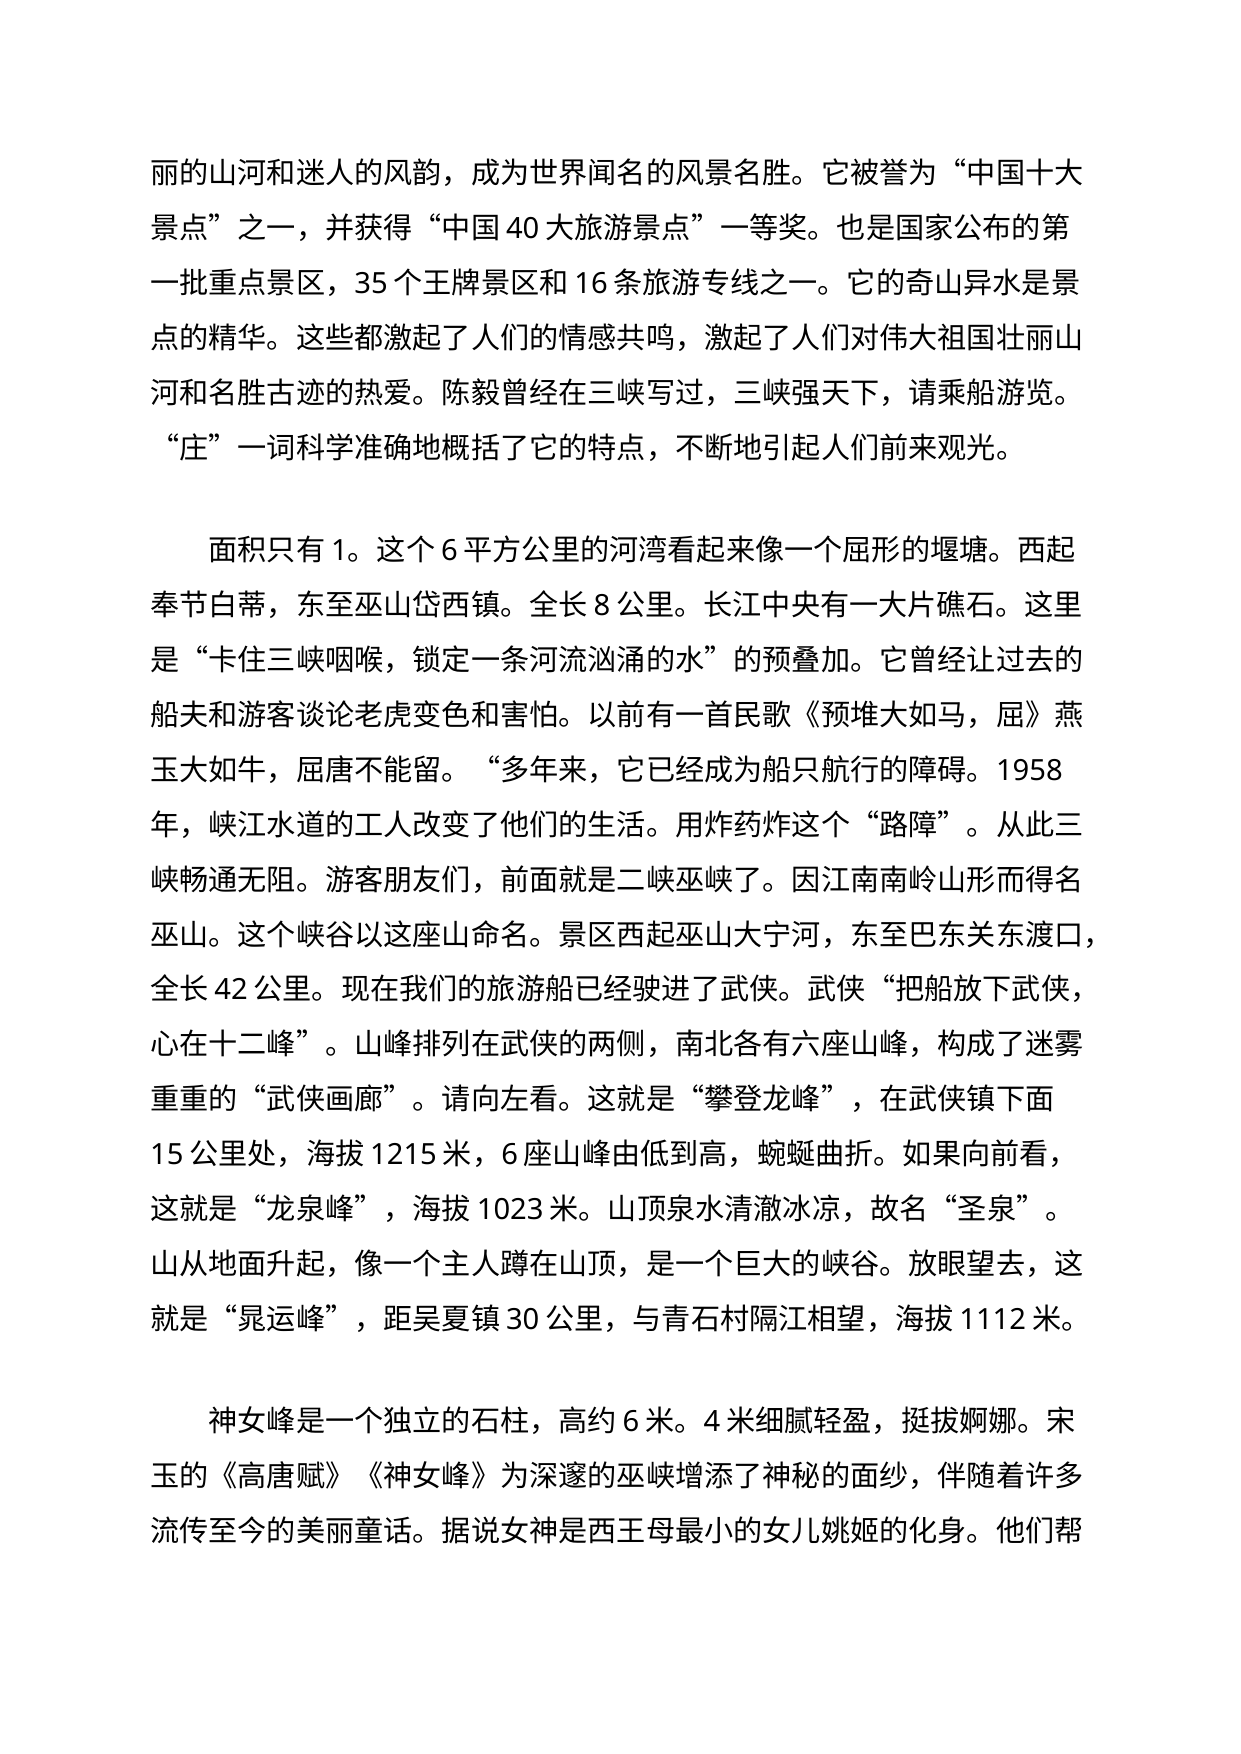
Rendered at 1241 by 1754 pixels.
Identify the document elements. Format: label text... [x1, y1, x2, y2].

text 面积只有1。这个6平方公里的河湾看起来像一个屈形的堰塘。西起奉节白蒂，东至巫山岱西镇。全长8公里。长江中央有一大片礁石。这里是“卡住三峡咽喉，锁定一条河流汹涌的水”的预叠加。它曾经让过去的船夫和游客谈论老虎变色和害怕。以前有一首民歌《预堆大如马，屈》燕玉大如牛，屈唐不能留。“多年来，它已经成为船只航行的障碍。1958年，峡江水道的工人改变了他们的生活。用炸药炸这个“路障”。从此三峡畅通无阻。游客朋友们，前面就是二峡巫峡了。因江南南岭山形而得名巫山。这个峡谷以这座山命名。景区西起巫山大宁河，东至巴东关东渡口，全长42公里。现在我们的旅游船已经驶进了武侠。武侠“把船放下武侠，心在十二峰”。山峰排列在武侠的两侧，南北各有六座山峰，构成了迷雾重重的“武侠画廊”。请向左看。这就是“攀登龙峰”，在武侠镇下面15公里处，海拔1215米，6座山峰由低到高，蜿蜒曲折。如果向前看，这就是“龙泉峰”，海拔1023米。山顶泉水清澈冰凉，故名“圣泉”。山从地面升起，像一个主人蹲在山顶，是一个巨大的峡谷。放眼望去，这就是“晁运峰”，距吴夏镇30公里，与青石村隔江相望，海拔1112米。 [150, 526, 1090, 1338]
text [150, 1398, 1090, 1550]
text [150, 150, 1090, 467]
